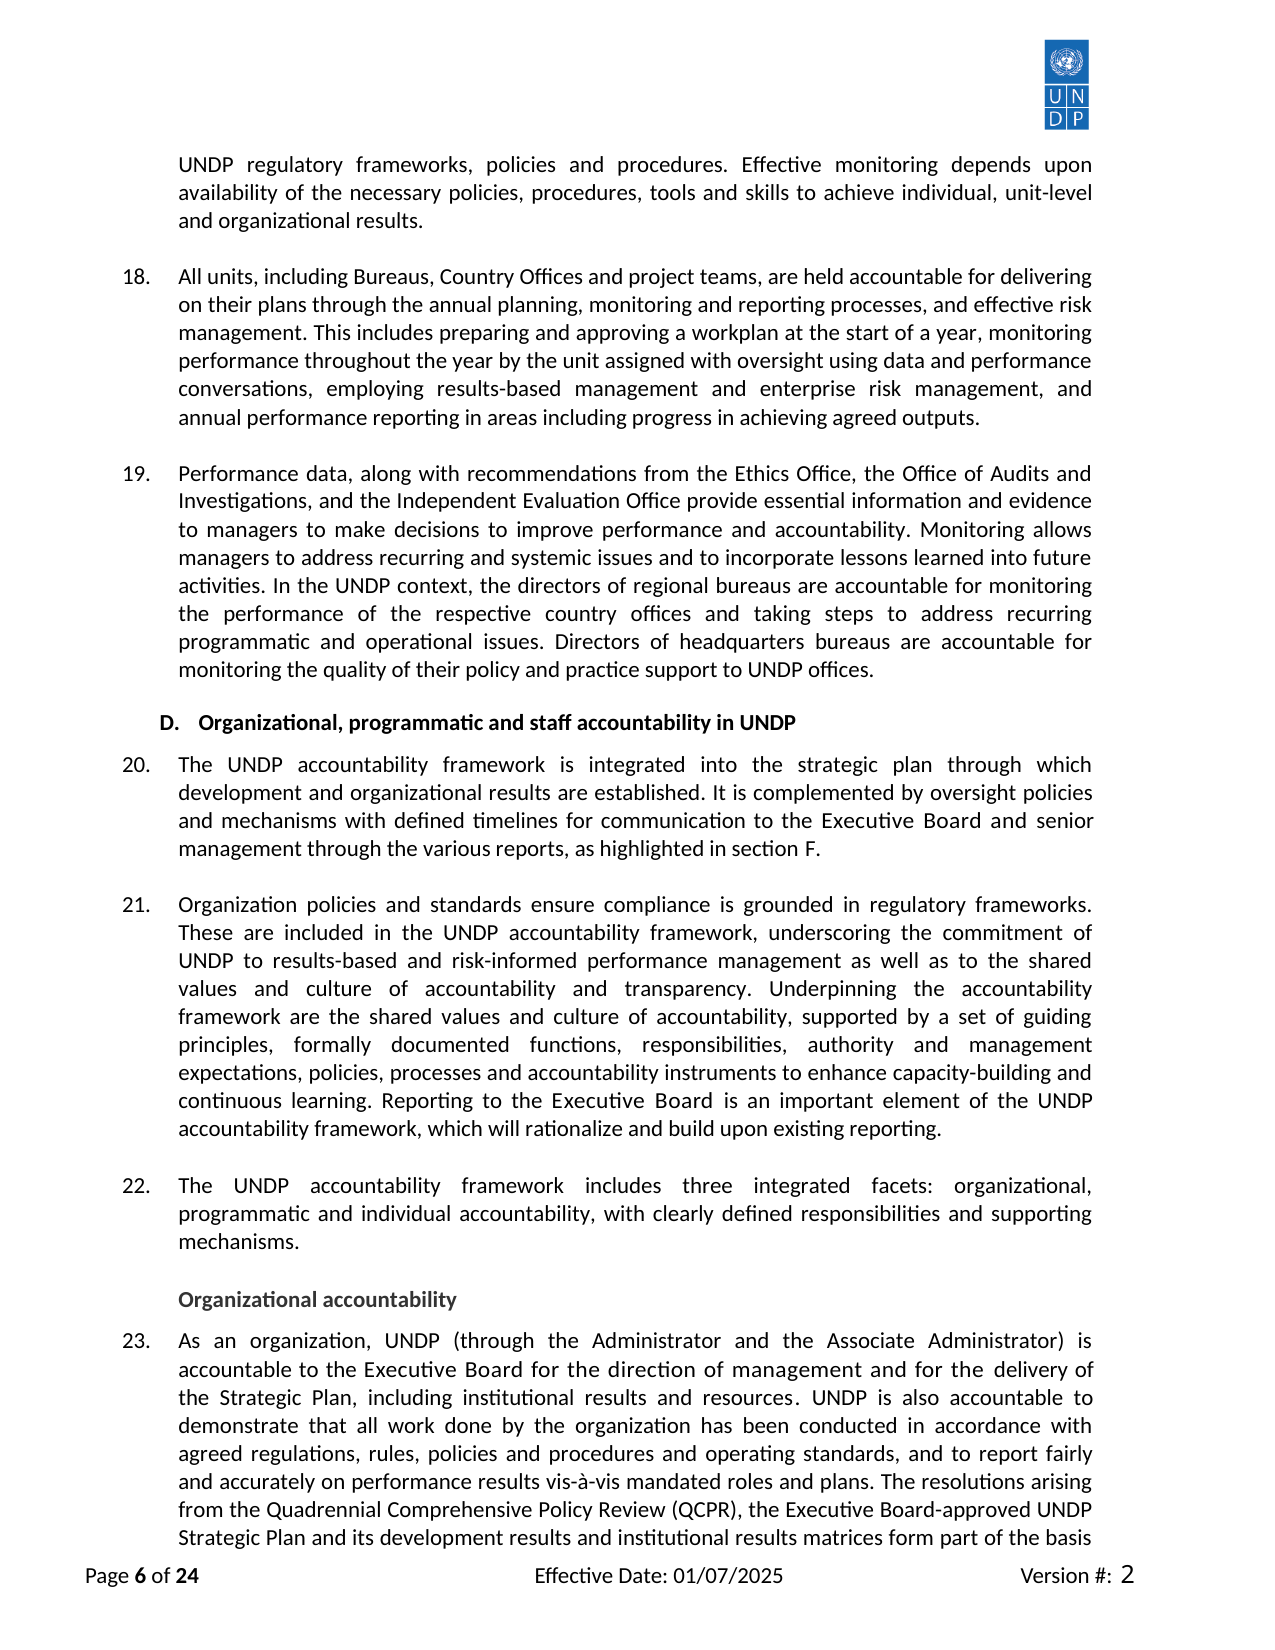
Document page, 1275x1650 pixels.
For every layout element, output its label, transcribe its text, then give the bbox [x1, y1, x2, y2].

picture [1023, 18, 1110, 151]
list The UNDP accountability framework is integrated into the strategic plan through which development and organizational results are established. It is complemented by oversight policies and mechanisms with defined timelines for communication to the Executive Board and senior management through the various reports, as highlighted in section F. [122, 750, 1094, 862]
list Organization policies and standards ensure compliance is grounded in regulatory frameworks. These are included in the UNDP accountability framework, underscoring the commitment of UNDP to results-based and risk-informed performance management as well as to the shared values and culture of accountability and transparency. Underpinning the accountability framework are the shared values and culture of accountability, supported by a set of guiding principles, formally documented functions, responsibilities, authority and management expectations, policies, processes and accountability instruments to enhance capacity-building and continuous learning. Reporting to the Executive Board is an important element of the UNDP accountability framework, which will rationalize and build upon existing reporting. [122, 890, 1094, 1142]
text Organizational accountability [178, 1285, 1046, 1313]
text D. Organizational, programmatic and staff accountability in UNDP [159, 708, 1172, 736]
list All units, including Bureaus, Country Offices and project teams, are held accountable for delivering on their plans through the annual planning, monitoring and reporting processes, and effective risk management. This includes preparing and approving a workplan at the start of a year, monitoring performance throughout the year by the unit assigned with oversight using data and performance conversations, employing results-based management and enterprise risk management, and annual performance reporting in areas including progress in achieving agreed outputs. [122, 262, 1094, 431]
list Performance data, along with recommendations from the Ethics Office, the Office of Audits and Investigations, and the Independent Evaluation Office provide essential information and evidence to managers to make decisions to improve performance and accountability. Monitoring allows managers to address recurring and systemic issues and to incorporate lessons learned into future activities. In the UNDP context, the directors of regional bureaus are accountable for monitoring the performance of the respective country offices and taking steps to address recurring programmatic and operational issues. Directors of headquarters bureaus are accountable for monitoring the quality of their policy and practice support to UNDP offices. [122, 459, 1094, 683]
list The UNDP accountability framework includes three integrated facets: organizational, programmatic and individual accountability, with clearly defined responsibilities and supporting mechanisms. [122, 1171, 1094, 1255]
